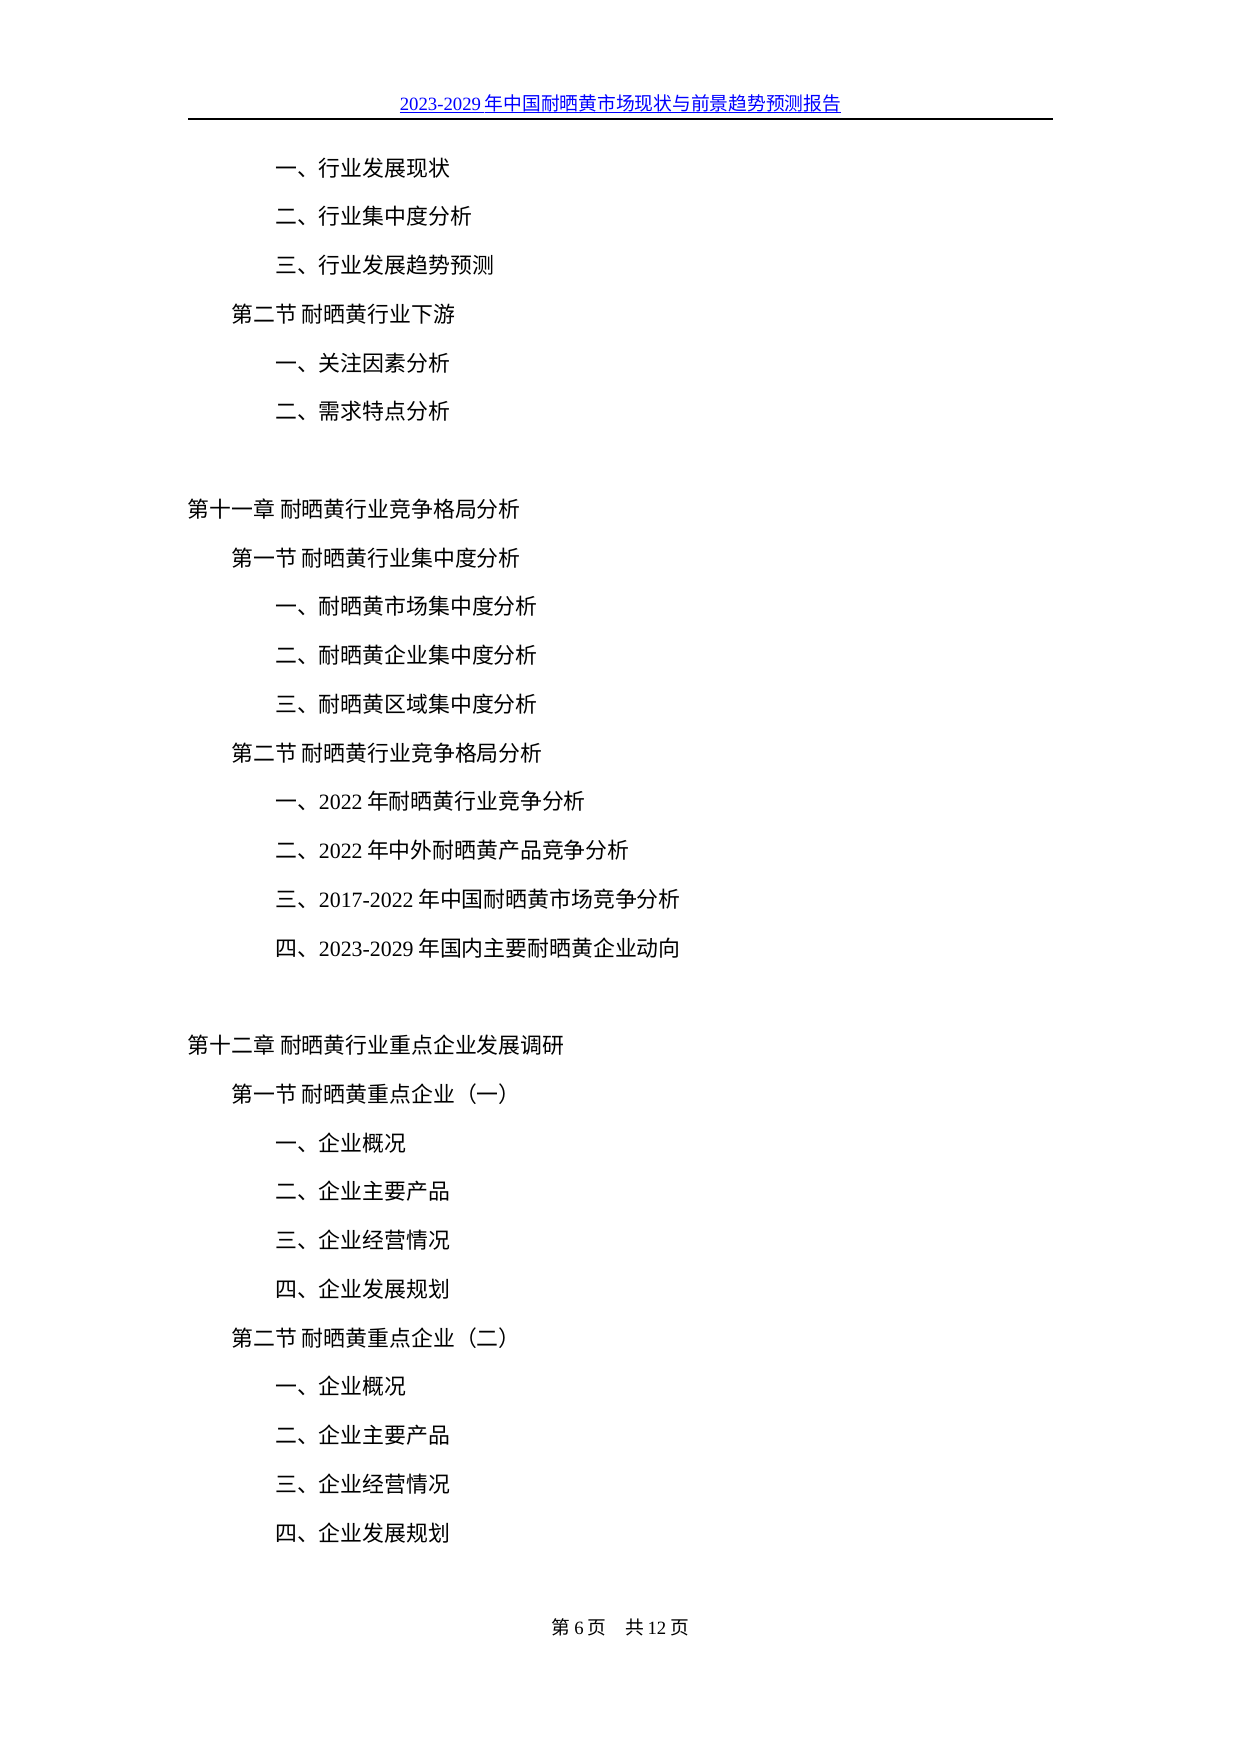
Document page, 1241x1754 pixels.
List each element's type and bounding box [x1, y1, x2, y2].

text [187, 150, 1053, 1548]
